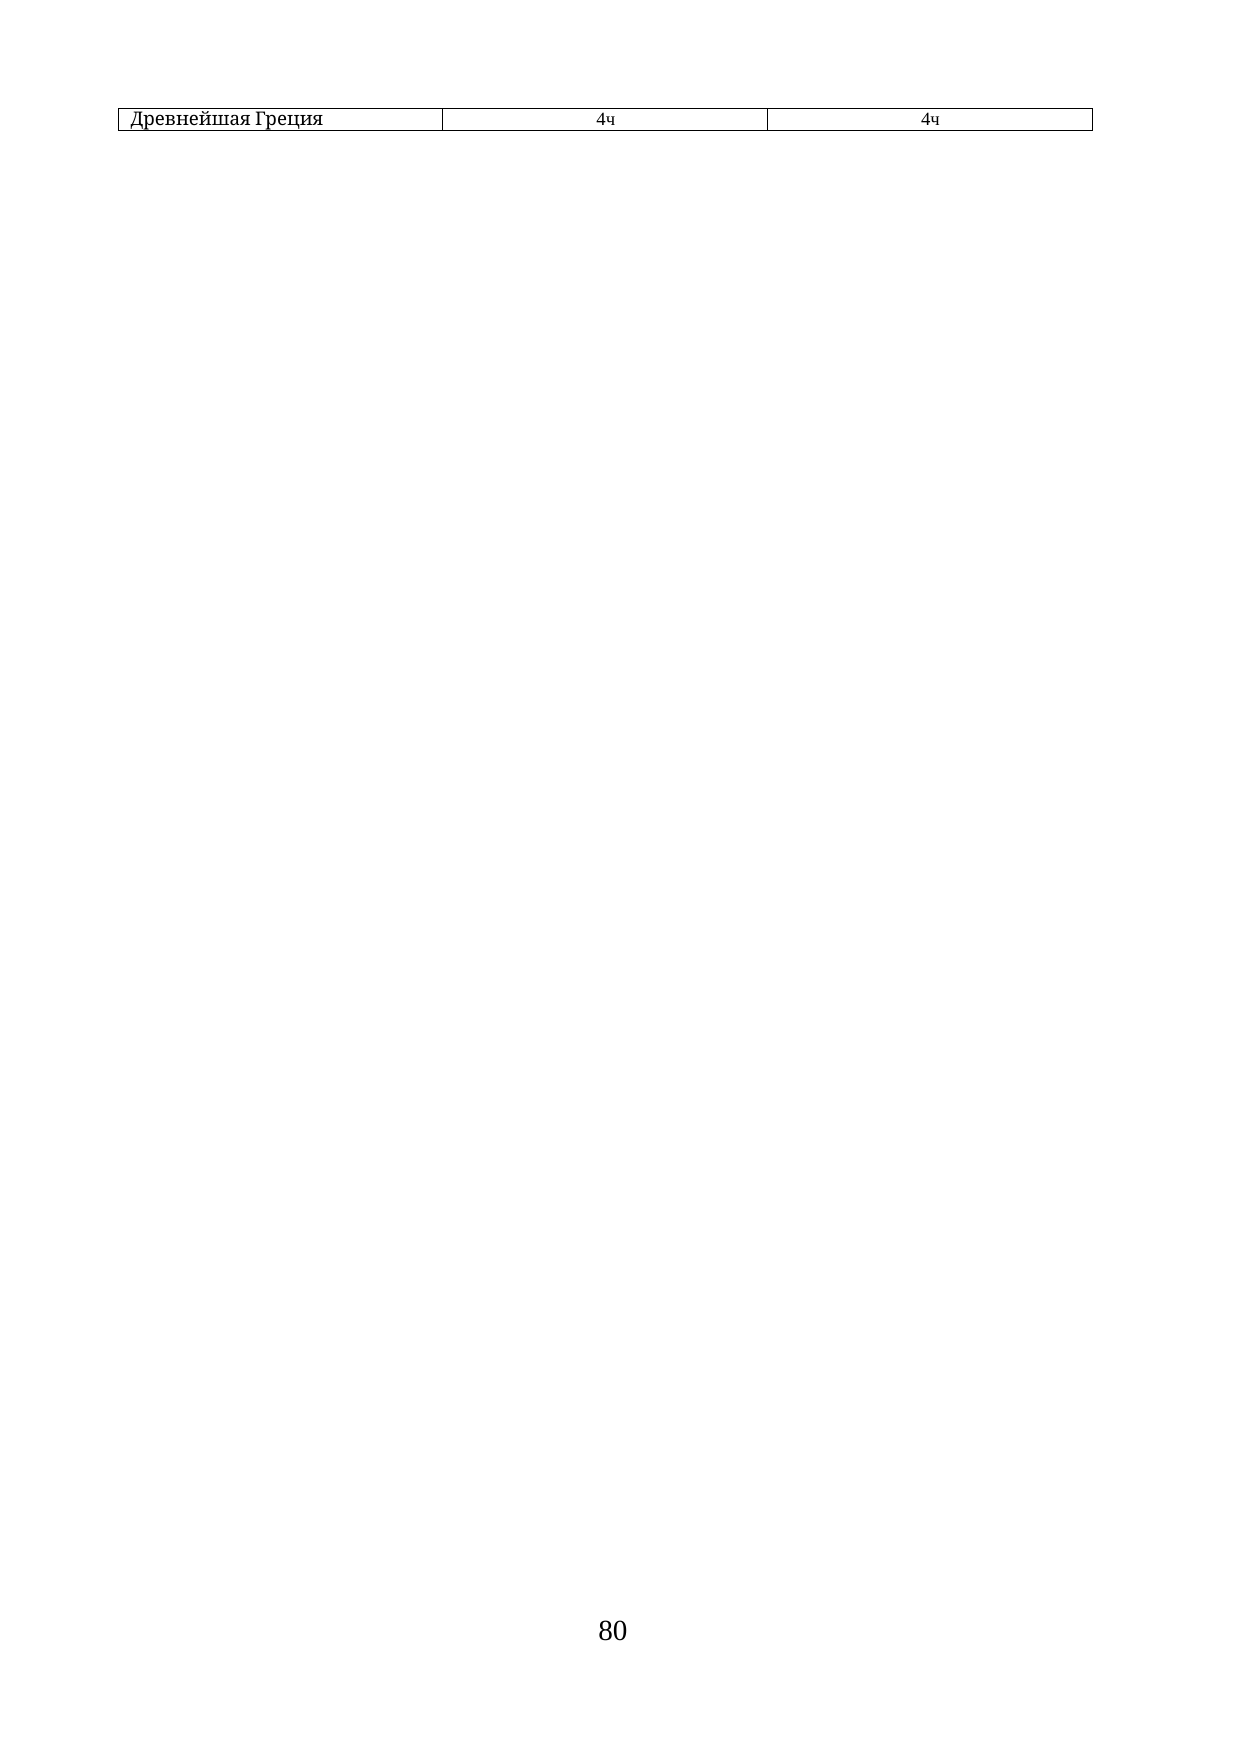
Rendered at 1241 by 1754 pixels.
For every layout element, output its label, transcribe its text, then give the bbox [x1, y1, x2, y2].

table_cell 4ч [768, 109, 1092, 130]
table_cell 4ч [443, 109, 767, 130]
table_cell Древнейшая Греция [119, 109, 442, 130]
